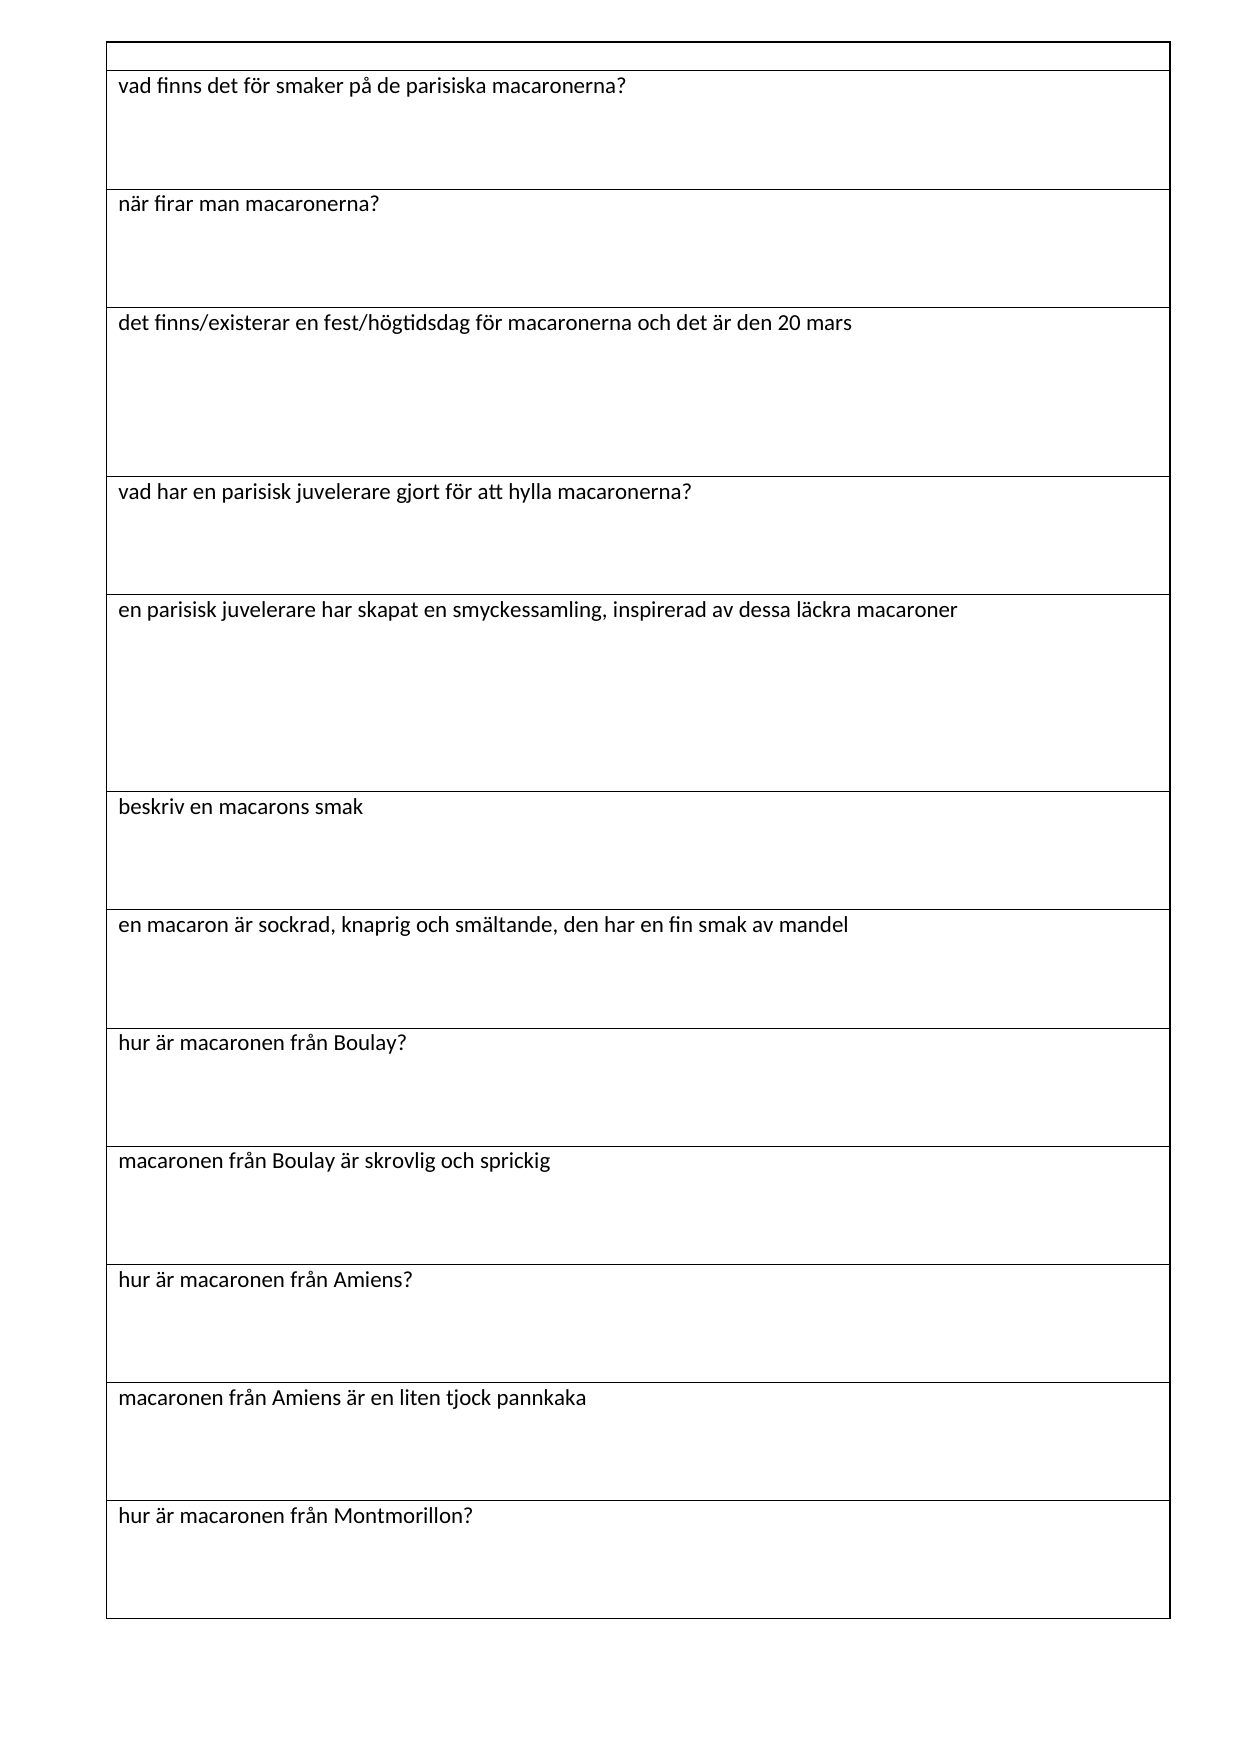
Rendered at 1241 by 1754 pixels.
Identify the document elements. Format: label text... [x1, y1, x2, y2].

table_cell beskriv en macarons smak [107, 792, 1169, 909]
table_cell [107, 43, 1169, 70]
table_cell vad finns det för smaker på de parisiska macaronerna? [107, 71, 1169, 188]
table_cell hur är macaronen från Boulay? [107, 1029, 1169, 1146]
table_cell det finns/existerar en fest/högtidsdag för macaronerna och det är den 20 mars [107, 308, 1169, 476]
table_cell vad har en parisisk juvelerare gjort för att hylla macaronerna? [107, 477, 1169, 594]
table_cell när firar man macaronerna? [107, 190, 1169, 307]
table_cell en parisisk juvelerare har skapat en smyckessamling, inspirerad av dessa läckra macaroner [107, 595, 1169, 791]
table_cell hur är macaronen från Amiens? [107, 1265, 1169, 1382]
table_cell macaronen från Amiens är en liten tjock pannkaka [107, 1383, 1169, 1500]
table_cell hur är macaronen från Montmorillon? [107, 1501, 1169, 1618]
table_cell macaronen från Boulay är skrovlig och sprickig [107, 1147, 1169, 1264]
table_cell en macaron är sockrad, knaprig och smältande, den har en fin smak av mandel [107, 910, 1169, 1027]
